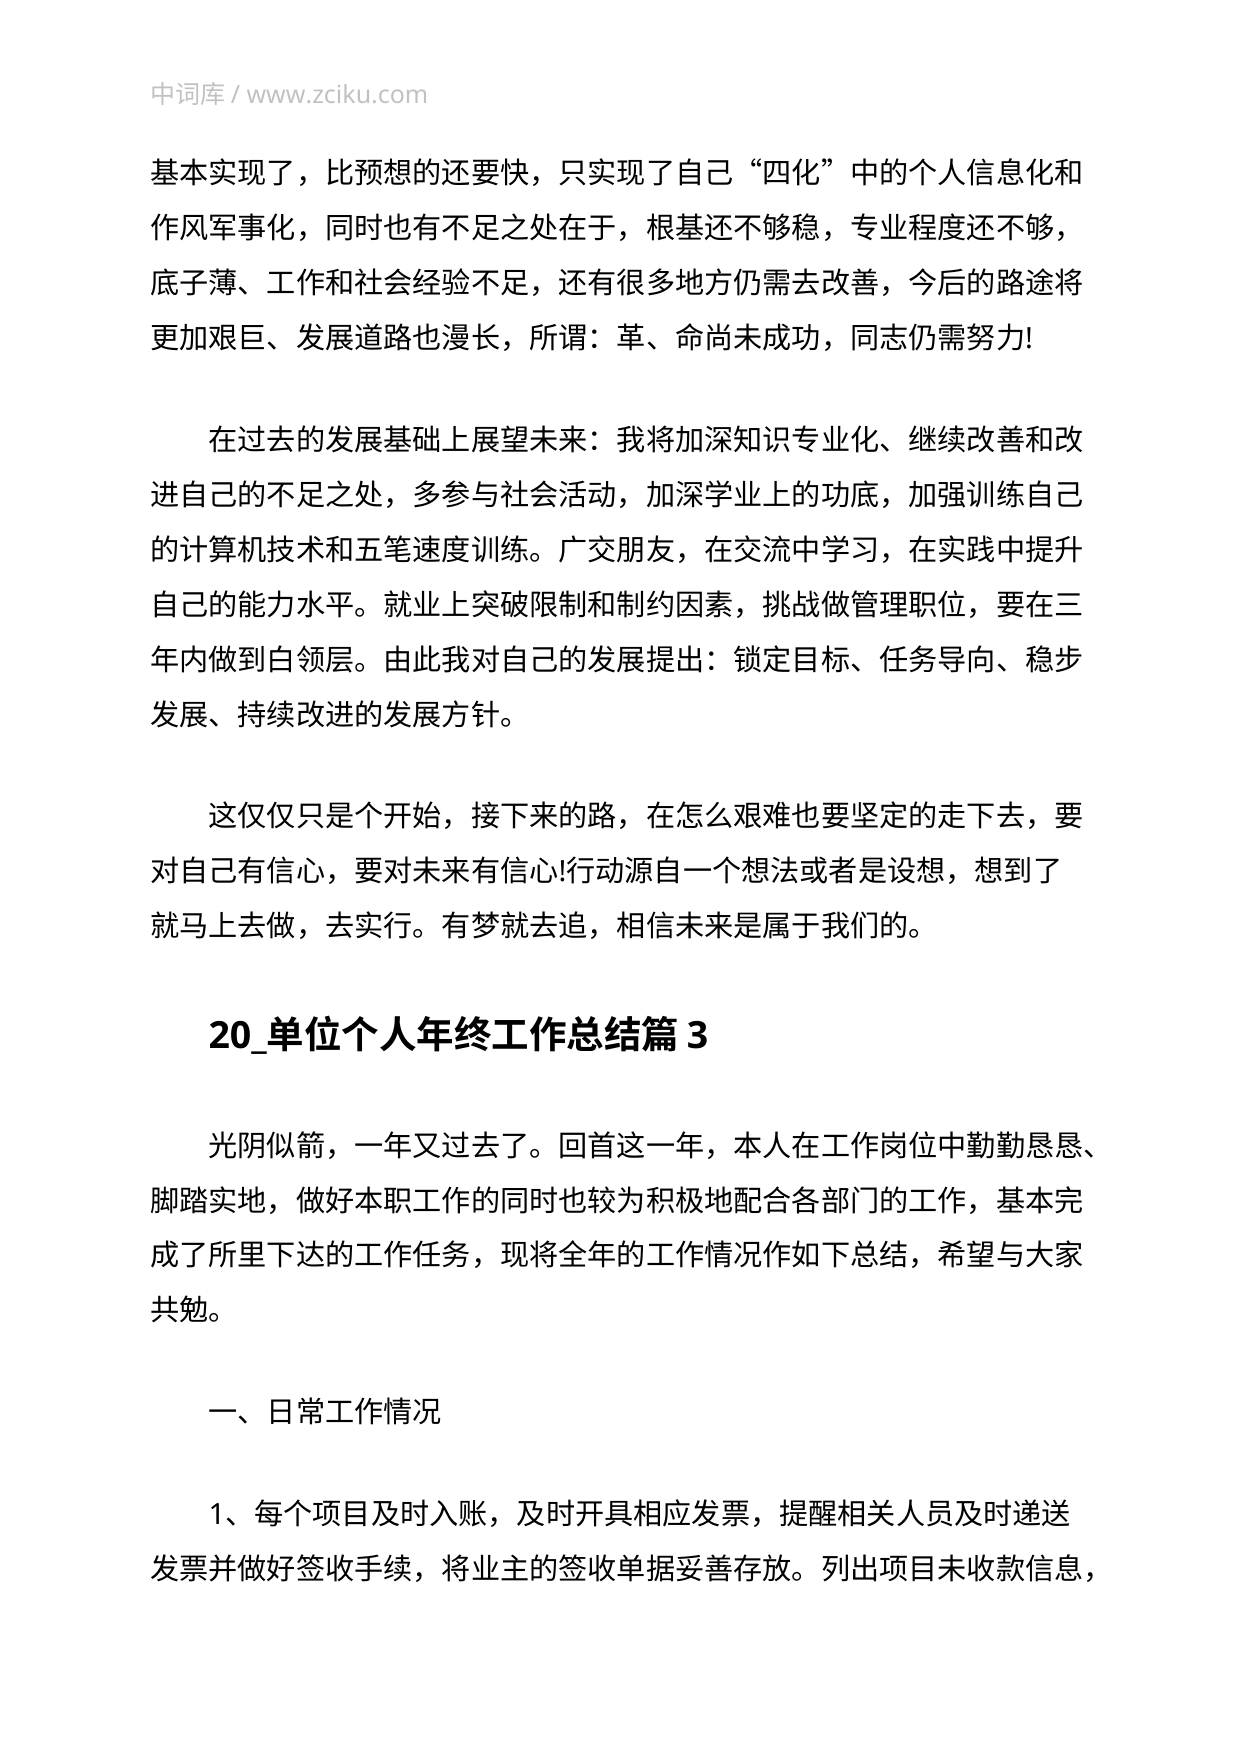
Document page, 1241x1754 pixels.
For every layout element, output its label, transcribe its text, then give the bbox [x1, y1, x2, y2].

text 在过去的发展基础上展望未来：我将加深知识专业化、继续改善和改进自己的不足之处，多参与社会活动，加深学业上的功底，加强训练自己的计算机技术和五笔速度训练。广交朋友，在交流中学习，在实践中提升自己的能力水平。就业上突破限制和制约因素，挑战做管理职位，要在三年内做到白领层。由此我对自己的发展提出：锁定目标、任务导向、稳步发展、持续改进的发展方针。 [150, 417, 1090, 733]
text 一、日常工作情况 [150, 1389, 1090, 1431]
text 20_单位个人年终工作总结篇3 [150, 1004, 1090, 1059]
text 这仅仅只是个开始，接下来的路，在怎么艰难也要坚定的走下去，要对自己有信心，要对未来有信心!行动源自一个想法或者是设想，想到了就马上去做，去实行。有梦就去追，相信未来是属于我们的。 [150, 793, 1090, 945]
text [150, 150, 1090, 357]
text 光阴似箭，一年又过去了。回首这一年，本人在工作岗位中勤勤恳恳、脚踏实地，做好本职工作的同时也较为积极地配合各部门的工作，基本完成了所里下达的工作任务，现将全年的工作情况作如下总结，希望与大家共勉。 [150, 1122, 1090, 1329]
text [150, 1490, 1090, 1588]
